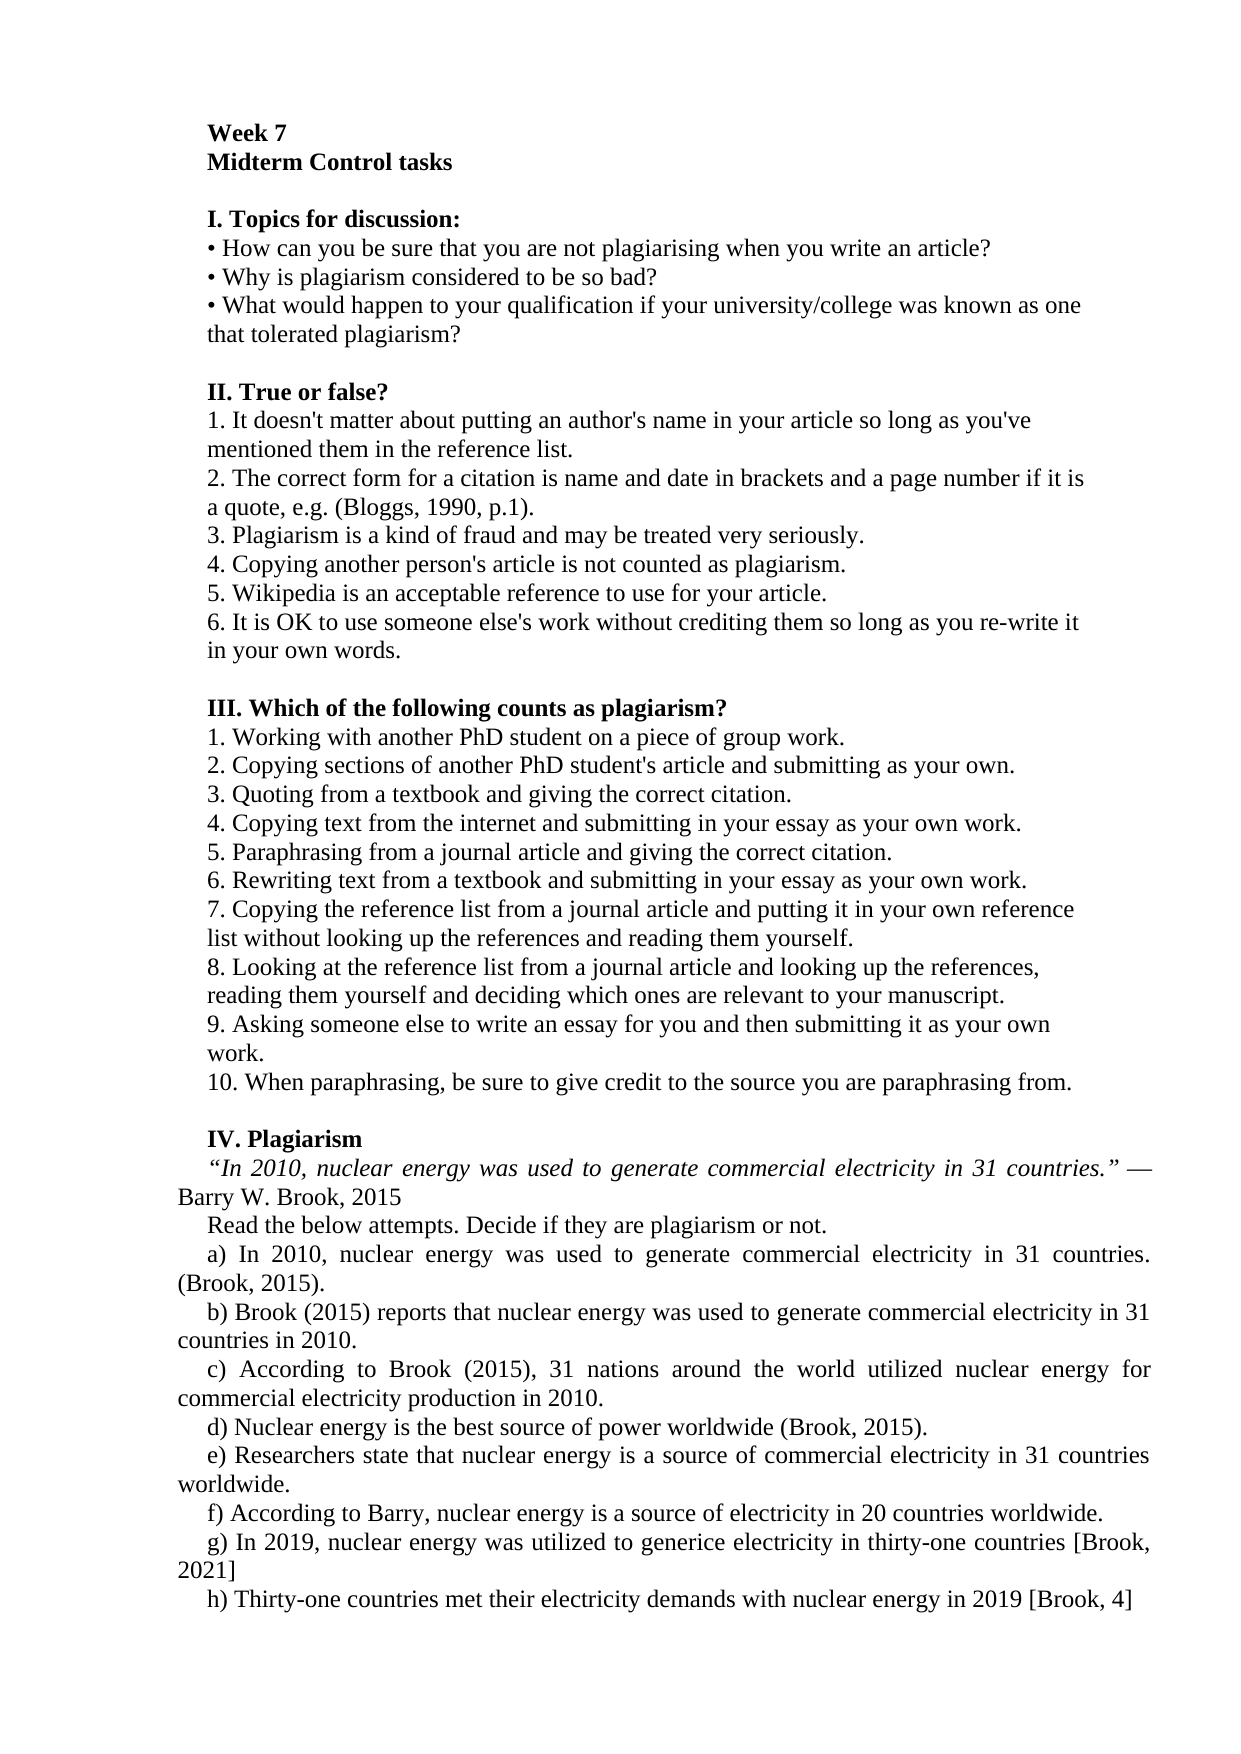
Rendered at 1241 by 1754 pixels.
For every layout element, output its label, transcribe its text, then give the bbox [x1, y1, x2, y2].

text mentioned them in the reference list. [177, 434, 1152, 463]
text 8. Looking at the reference list from a journal article and looking up the references, [177, 952, 1152, 981]
text work. [177, 1038, 1152, 1067]
text in your own words. [177, 636, 1152, 664]
text f) According to Barry, nuclear energy is a source of electricity in 20 countries worldwide. [177, 1498, 1152, 1527]
text 4. Copying another person's article is not counted as plagiarism. [177, 549, 1152, 578]
text • Why is plagiarism considered to be so bad? [177, 262, 1152, 291]
text “In 2010, nuclear energy was used to generate commercial electricity in 31 countries.” — Barry W. Brook, 2015 [177, 1153, 1152, 1211]
text III. Which of the following counts as plagiarism? [177, 693, 1152, 722]
text 3. Plagiarism is a kind of fraud and may be treated very seriously. [177, 521, 1152, 549]
text • What would happen to your qualification if your university/college was known as one [177, 291, 1152, 319]
text reading them yourself and deciding which ones are relevant to your manuscript. [177, 981, 1152, 1009]
text a quote, e.g. (Bloggs, 1990, p.1). [177, 492, 1152, 521]
text Midterm Control tasks [177, 147, 1152, 176]
text 5. Paraphrasing from a journal article and giving the correct citation. [177, 837, 1152, 866]
text 2. Copying sections of another PhD student's article and submitting as your own. [177, 751, 1152, 779]
text 9. Asking someone else to write an essay for you and then submitting it as your own [177, 1009, 1152, 1038]
text I. Topics for discussion: [177, 204, 1152, 233]
text d) Nuclear energy is the best source of power worldwide (Brook, 2015). [177, 1412, 1152, 1441]
text 7. Copying the reference list from a journal article and putting it in your own reference [177, 894, 1152, 923]
text b) Brook (2015) reports that nuclear energy was used to generate commercial electricity in 31 countries in 2010. [177, 1297, 1152, 1354]
text 6. It is OK to use someone else's work without crediting them so long as you re-write it [177, 607, 1152, 636]
text list without looking up the references and reading them yourself. [177, 923, 1152, 952]
text • How can you be sure that you are not plagiarising when you write an article? [177, 233, 1152, 262]
text h) Thirty-one countries met their electricity demands with nuclear energy in 2019 [Brook, 4] [177, 1584, 1152, 1613]
text 2. The correct form for a citation is name and date in brackets and a page number if it is [177, 463, 1152, 492]
text c) According to Brook (2015), 31 nations around the world utilized nuclear energy for commercial electricity production in 2010. [177, 1354, 1152, 1412]
text e) Researchers state that nuclear energy is a source of commercial electricity in 31 countries worldwide. [177, 1441, 1152, 1498]
text 1. It doesn't matter about putting an author's name in your article so long as you've [177, 406, 1152, 434]
text Read the below attempts. Decide if they are plagiarism or not. [177, 1211, 1152, 1239]
text Week 7 [177, 118, 1152, 147]
text 5. Wikipedia is an acceptable reference to use for your article. [177, 578, 1152, 607]
text 6. Rewriting text from a textbook and submitting in your essay as your own work. [177, 866, 1152, 894]
text that tolerated plagiarism? [177, 319, 1152, 348]
text IV. Plagiarism [177, 1124, 1152, 1153]
text 4. Copying text from the internet and submitting in your essay as your own work. [177, 808, 1152, 837]
text g) In 2019, nuclear energy was utilized to generice electricity in thirty-one countries [Brook, 2021] [177, 1527, 1152, 1584]
text 10. When paraphrasing, be sure to give credit to the source you are paraphrasing from. [177, 1067, 1152, 1096]
text II. True or false? [177, 377, 1152, 406]
text 3. Quoting from a textbook and giving the correct citation. [177, 779, 1152, 808]
text 1. Working with another PhD student on a piece of group work. [177, 722, 1152, 751]
text a) In 2010, nuclear energy was used to generate commercial electricity in 31 countries. (Brook, 2015). [177, 1239, 1152, 1297]
